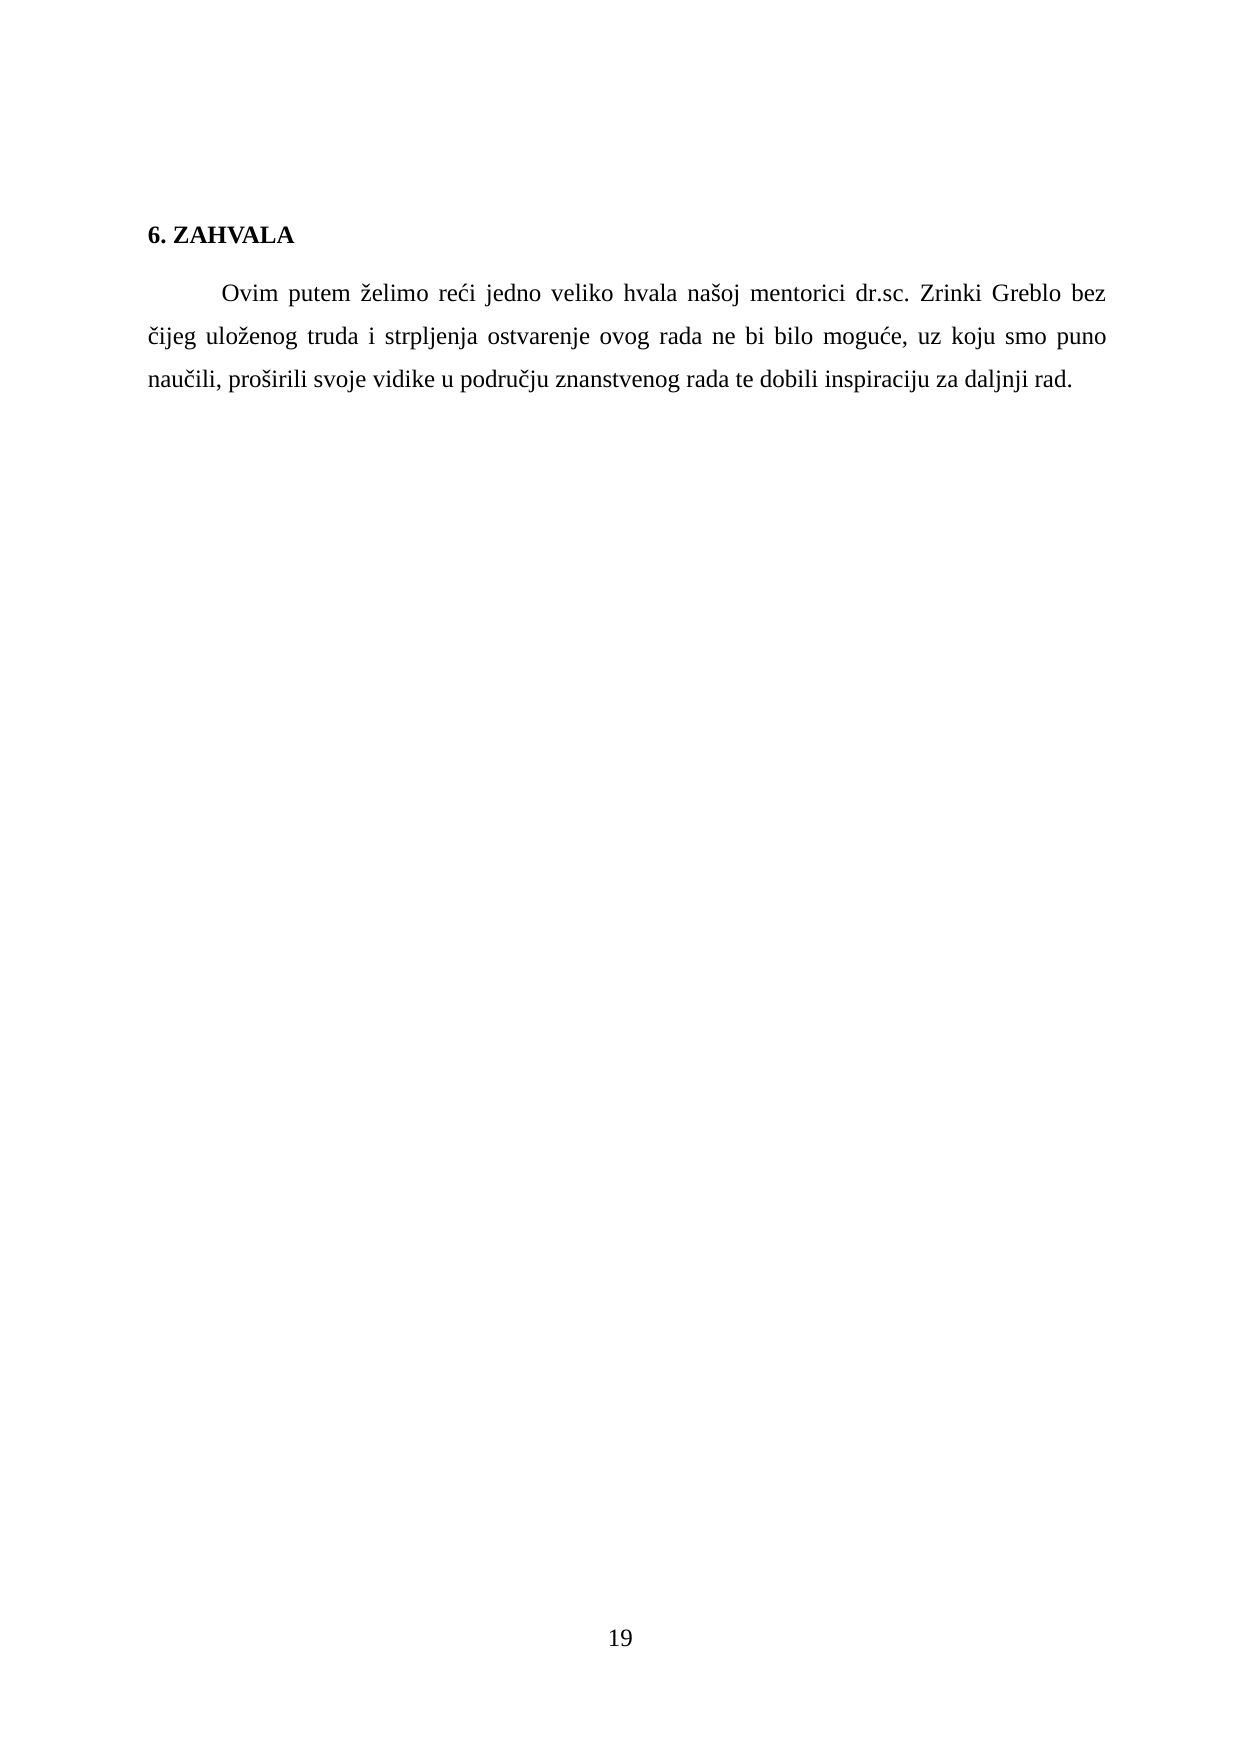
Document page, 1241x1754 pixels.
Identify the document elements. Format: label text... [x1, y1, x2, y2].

text Ovim putem želimo reći jedno veliko hvala našoj mentorici dr.sc. Zrinki Greblo bez čijeg uloženog truda i strpljenja ostvarenje ovog rada ne bi bilo moguće, uz koju smo puno naučili, proširili svoje vidike u području znanstvenog rada te dobili inspiraciju za daljnji rad. [148, 278, 1107, 393]
subtitle 6. ZAHVALA [148, 220, 1093, 249]
